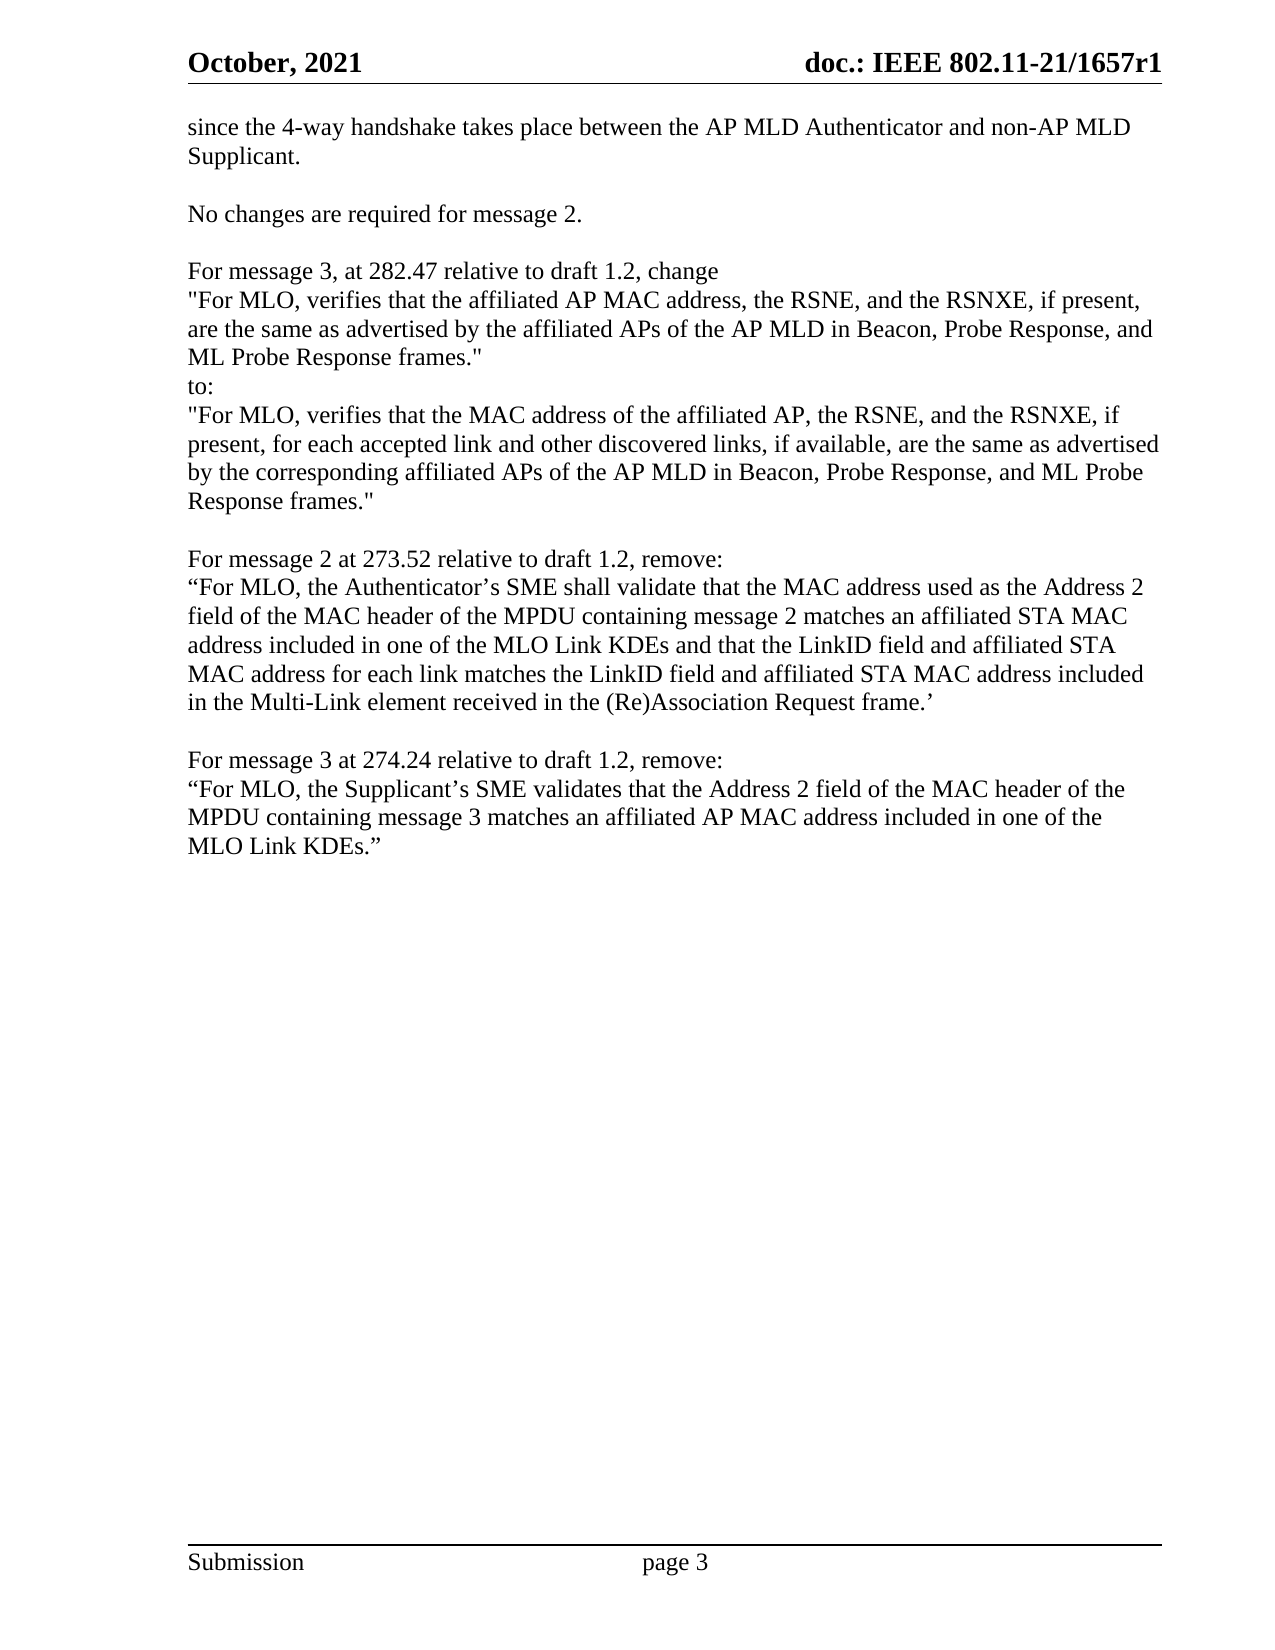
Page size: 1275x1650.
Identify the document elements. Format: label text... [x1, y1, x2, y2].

text "For MLO, verifies that the MAC address of the affiliated AP, the RSNE, and the RSNXE, if present, for each accepted link and other discovered links, if available, are the same as advertised by the corresponding affiliated APs of the AP MLD in Beacon, Probe Response, and ML Probe Response frames." [187, 400, 1162, 515]
text No changes are required for message 2. [187, 199, 1162, 227]
text “For MLO, the Supplicant’s SME validates that the Address 2 field of the MAC header of the MPDU containing message 3 matches an affiliated AP MAC address included in one of the MLO Link KDEs.” [187, 774, 1162, 860]
text “For MLO, the Authenticator’s SME shall validate that the MAC address used as the Address 2 field of the MAC header of the MPDU containing message 2 matches an affiliated STA MAC address included in one of the MLO Link KDEs and that the LinkID field and affiliated STA MAC address for each link matches the LinkID field and affiliated STA MAC address included in the Multi-Link element received in the (Re)Association Request frame.’ [187, 572, 1162, 716]
text to: [187, 371, 1162, 400]
text "For MLO, verifies that the affiliated AP MAC address, the RSNE, and the RSNXE, if present, are the same as advertised by the affiliated APs of the AP MLD in Beacon, Probe Response, and ML Probe Response frames." [187, 285, 1162, 371]
text For message 2 at 273.52 relative to draft 1.2, remove: [187, 544, 1162, 572]
text For message 3 at 274.24 relative to draft 1.2, remove: [187, 745, 1162, 774]
text For message 3, at 282.47 relative to draft 1.2, change [187, 256, 1162, 285]
